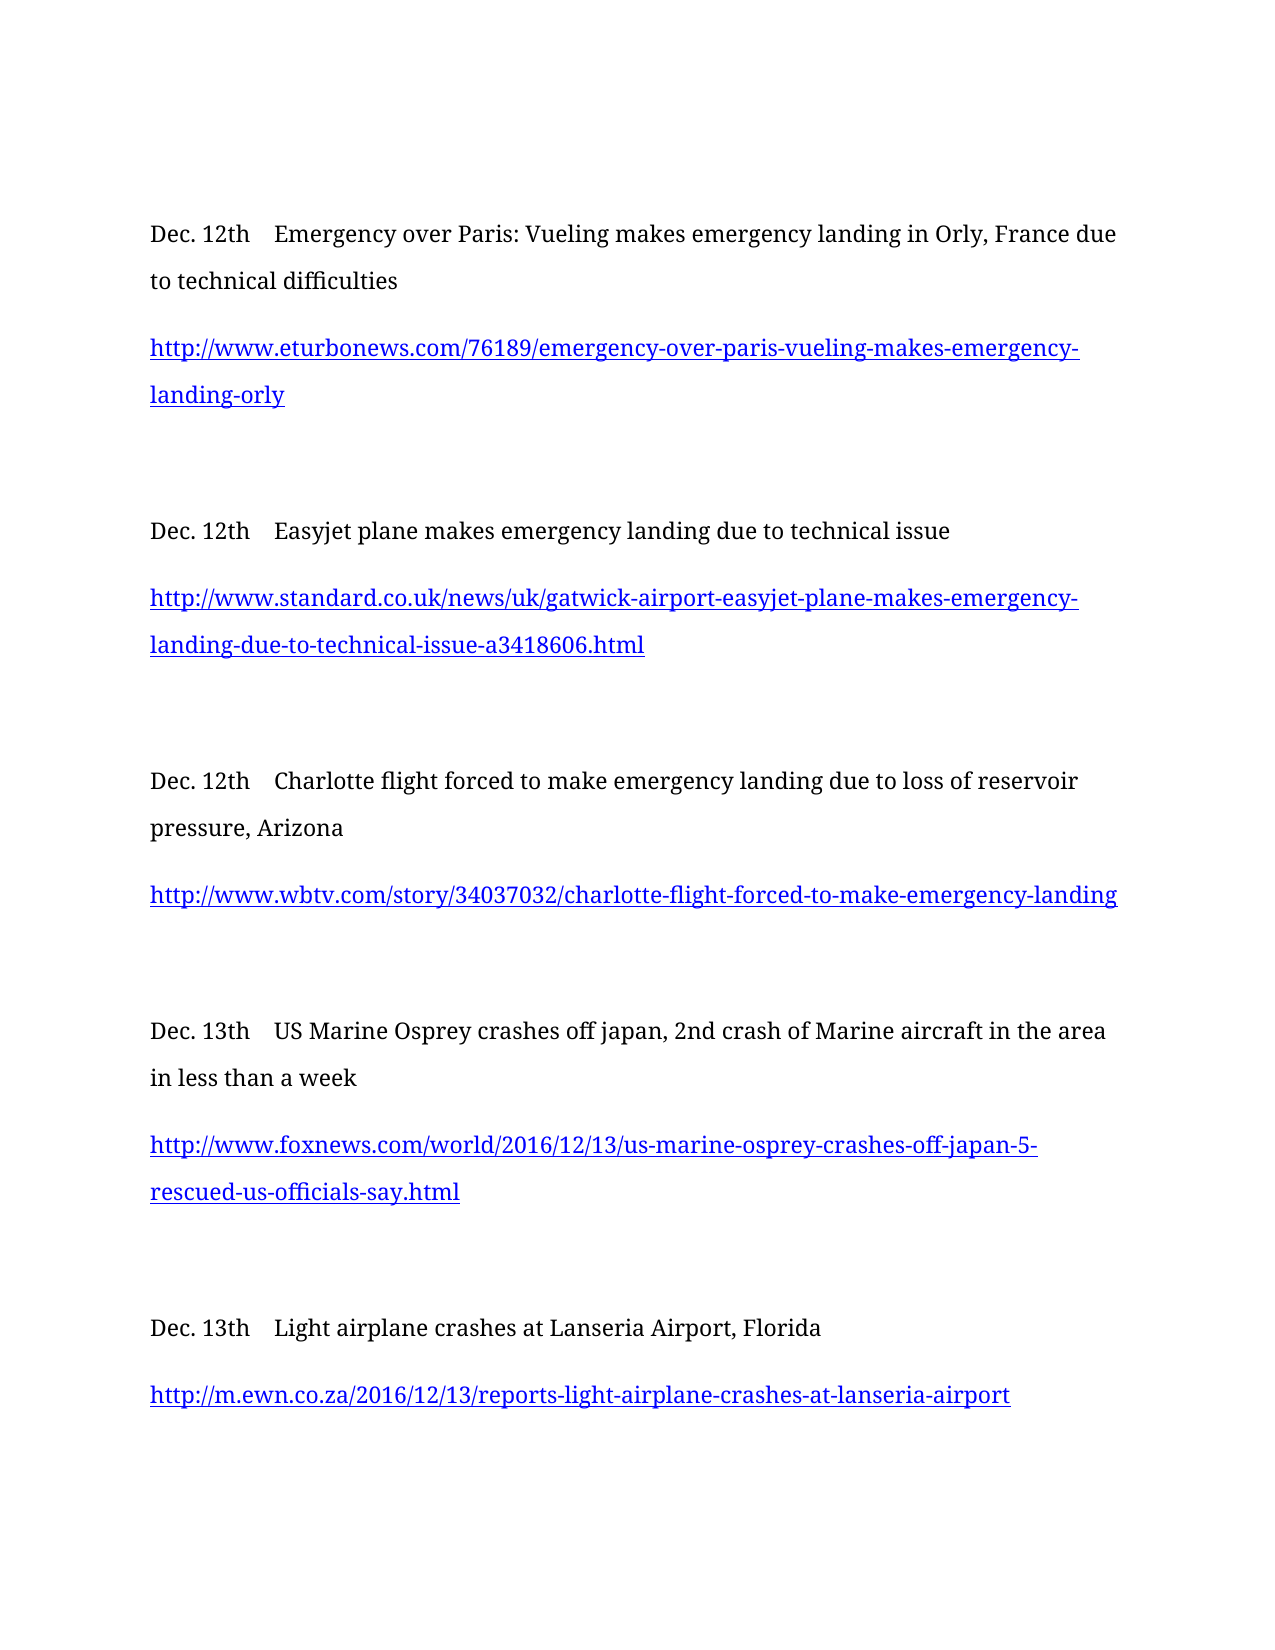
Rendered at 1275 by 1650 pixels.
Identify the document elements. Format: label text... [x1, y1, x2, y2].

text http://www.eturbonews.com/76189/emergency-over-paris-vueling-makes-emergency-landing-orly [150, 332, 1125, 410]
text http://m.ewn.co.za/2016/12/13/reports-light-airplane-crashes-at-lanseria-airport [150, 1379, 1125, 1410]
text Dec. 12th Emergency over Paris: Vueling makes emergency landing in Orly, France due to technical difficulties [150, 218, 1125, 296]
text http://www.wbtv.com/story/34037032/charlotte-flight-forced-to-make-emergency-landing [150, 879, 1125, 910]
text http://www.standard.co.uk/news/uk/gatwick-airport-easyjet-plane-makes-emergency-landing-due-to-technical-issue-a3418606.html [150, 582, 1125, 660]
text Dec. 12th Easyjet plane makes emergency landing due to technical issue [150, 514, 1125, 546]
text http://www.foxnews.com/world/2016/12/13/us-marine-osprey-crashes-off-japan-5-rescued-us-officials-say.html [150, 1129, 1125, 1207]
text Dec. 12th Charlotte flight forced to make emergency landing due to loss of reservoir pressure, Arizona [150, 764, 1125, 843]
text Dec. 13th US Marine Osprey crashes off japan, 2nd crash of Marine aircraft in the area in less than a week [150, 1014, 1125, 1093]
text Dec. 13th Light airplane crashes at Lanseria Airport, Florida [150, 1311, 1125, 1343]
